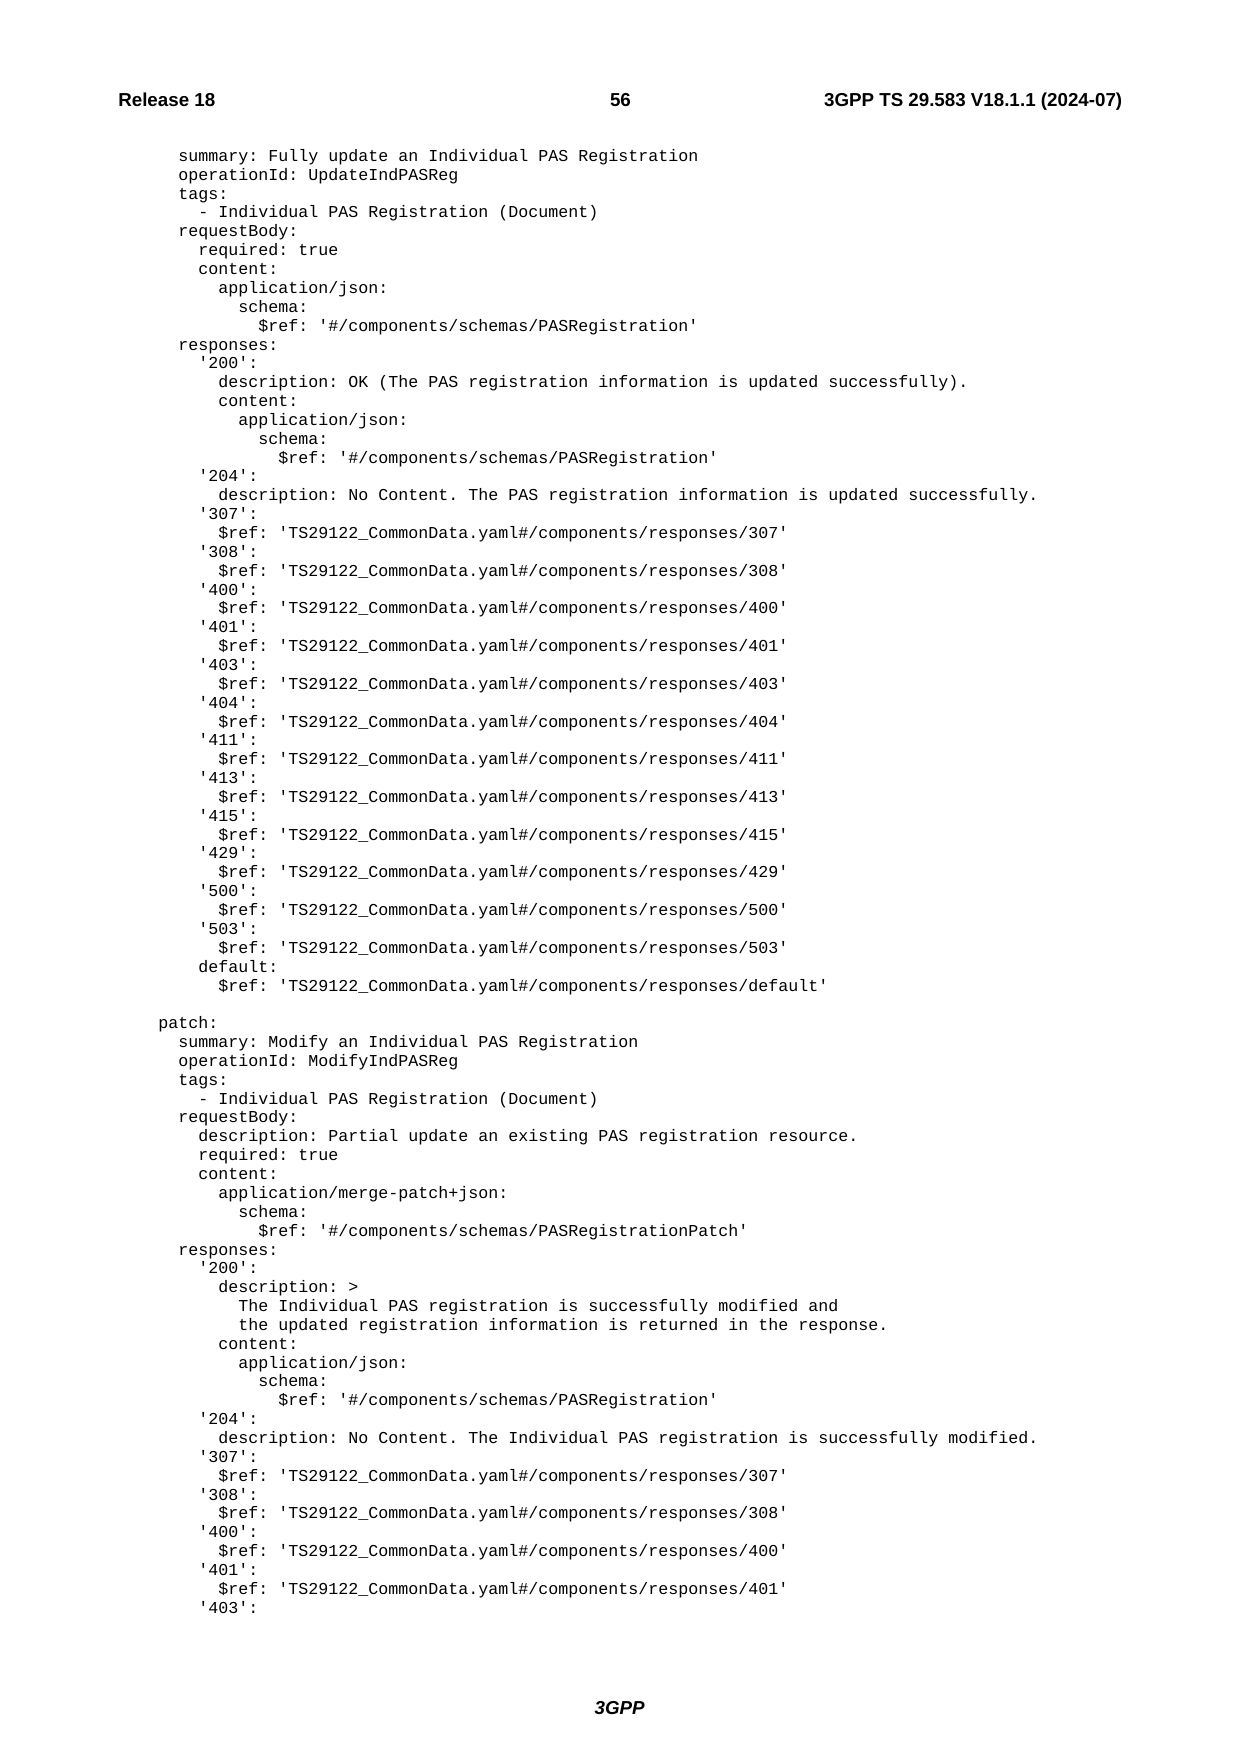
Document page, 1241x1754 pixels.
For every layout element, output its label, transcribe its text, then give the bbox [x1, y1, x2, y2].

text content: [118, 1166, 1122, 1184]
text schema: [118, 1203, 1122, 1222]
text '500': [118, 883, 1122, 902]
text $ref: 'TS29122_CommonData.yaml#/components/responses/307' [118, 1467, 1122, 1486]
text $ref: 'TS29122_CommonData.yaml#/components/responses/308' [118, 562, 1122, 581]
text application/json: [118, 279, 1122, 298]
text '403': [118, 657, 1122, 675]
text $ref: 'TS29122_CommonData.yaml#/components/responses/400' [118, 1543, 1122, 1562]
text $ref: '#/components/schemas/PASRegistration' [118, 449, 1122, 468]
text '413': [118, 770, 1122, 788]
text content: [118, 261, 1122, 279]
text $ref: 'TS29122_CommonData.yaml#/components/responses/default' [118, 977, 1122, 996]
text application/json: [118, 411, 1122, 430]
text schema: [118, 298, 1122, 317]
text required: true [118, 1147, 1122, 1166]
text requestBody: [118, 223, 1122, 242]
text required: true [118, 242, 1122, 261]
text '204': [118, 1411, 1122, 1429]
text '200': [118, 1260, 1122, 1279]
text operationId: ModifyIndPASReg [118, 1052, 1122, 1071]
text $ref: '#/components/schemas/PASRegistration' [118, 317, 1122, 336]
text '400': [118, 1524, 1122, 1543]
text '204': [118, 468, 1122, 487]
text $ref: 'TS29122_CommonData.yaml#/components/responses/401' [118, 1580, 1122, 1599]
text '404': [118, 694, 1122, 713]
text summary: Fully update an Individual PAS Registration [118, 147, 1122, 166]
text $ref: 'TS29122_CommonData.yaml#/components/responses/404' [118, 713, 1122, 732]
text $ref: 'TS29122_CommonData.yaml#/components/responses/307' [118, 524, 1122, 543]
text $ref: 'TS29122_CommonData.yaml#/components/responses/503' [118, 939, 1122, 958]
text '308': [118, 1486, 1122, 1505]
text The Individual PAS registration is successfully modified and [118, 1298, 1122, 1316]
text $ref: '#/components/schemas/PASRegistration' [118, 1392, 1122, 1411]
text description: No Content. The PAS registration information is updated successfully. [118, 487, 1122, 506]
text '401': [118, 1562, 1122, 1580]
text - Individual PAS Registration (Document) [118, 1090, 1122, 1109]
text '403': [118, 1599, 1122, 1618]
text $ref: 'TS29122_CommonData.yaml#/components/responses/403' [118, 675, 1122, 694]
text default: [118, 958, 1122, 977]
text '400': [118, 581, 1122, 600]
text '308': [118, 543, 1122, 562]
text $ref: 'TS29122_CommonData.yaml#/components/responses/400' [118, 600, 1122, 619]
text $ref: 'TS29122_CommonData.yaml#/components/responses/308' [118, 1505, 1122, 1524]
text requestBody: [118, 1109, 1122, 1128]
text content: [118, 1335, 1122, 1354]
text patch: [118, 1015, 1122, 1034]
text '415': [118, 807, 1122, 826]
text content: [118, 393, 1122, 411]
text $ref: 'TS29122_CommonData.yaml#/components/responses/413' [118, 788, 1122, 807]
text '429': [118, 845, 1122, 864]
text description: No Content. The Individual PAS registration is successfully modified. [118, 1429, 1122, 1448]
text $ref: 'TS29122_CommonData.yaml#/components/responses/415' [118, 826, 1122, 845]
text $ref: '#/components/schemas/PASRegistrationPatch' [118, 1222, 1122, 1241]
text '401': [118, 619, 1122, 638]
text operationId: UpdateIndPASReg [118, 166, 1122, 185]
text '411': [118, 732, 1122, 751]
text application/merge-patch+json: [118, 1184, 1122, 1203]
text $ref: 'TS29122_CommonData.yaml#/components/responses/401' [118, 638, 1122, 657]
text application/json: [118, 1354, 1122, 1373]
text description: > [118, 1279, 1122, 1298]
text description: Partial update an existing PAS registration resource. [118, 1128, 1122, 1147]
text $ref: 'TS29122_CommonData.yaml#/components/responses/500' [118, 902, 1122, 921]
text description: OK (The PAS registration information is updated successfully). [118, 374, 1122, 393]
text '200': [118, 355, 1122, 374]
text summary: Modify an Individual PAS Registration [118, 1034, 1122, 1052]
text '503': [118, 921, 1122, 939]
text '307': [118, 1448, 1122, 1467]
text tags: [118, 185, 1122, 204]
text '307': [118, 506, 1122, 524]
text - Individual PAS Registration (Document) [118, 204, 1122, 223]
text $ref: 'TS29122_CommonData.yaml#/components/responses/429' [118, 864, 1122, 883]
text the updated registration information is returned in the response. [118, 1316, 1122, 1335]
text $ref: 'TS29122_CommonData.yaml#/components/responses/411' [118, 751, 1122, 770]
text schema: [118, 430, 1122, 449]
text schema: [118, 1373, 1122, 1392]
text responses: [118, 336, 1122, 355]
text tags: [118, 1071, 1122, 1090]
text responses: [118, 1241, 1122, 1260]
